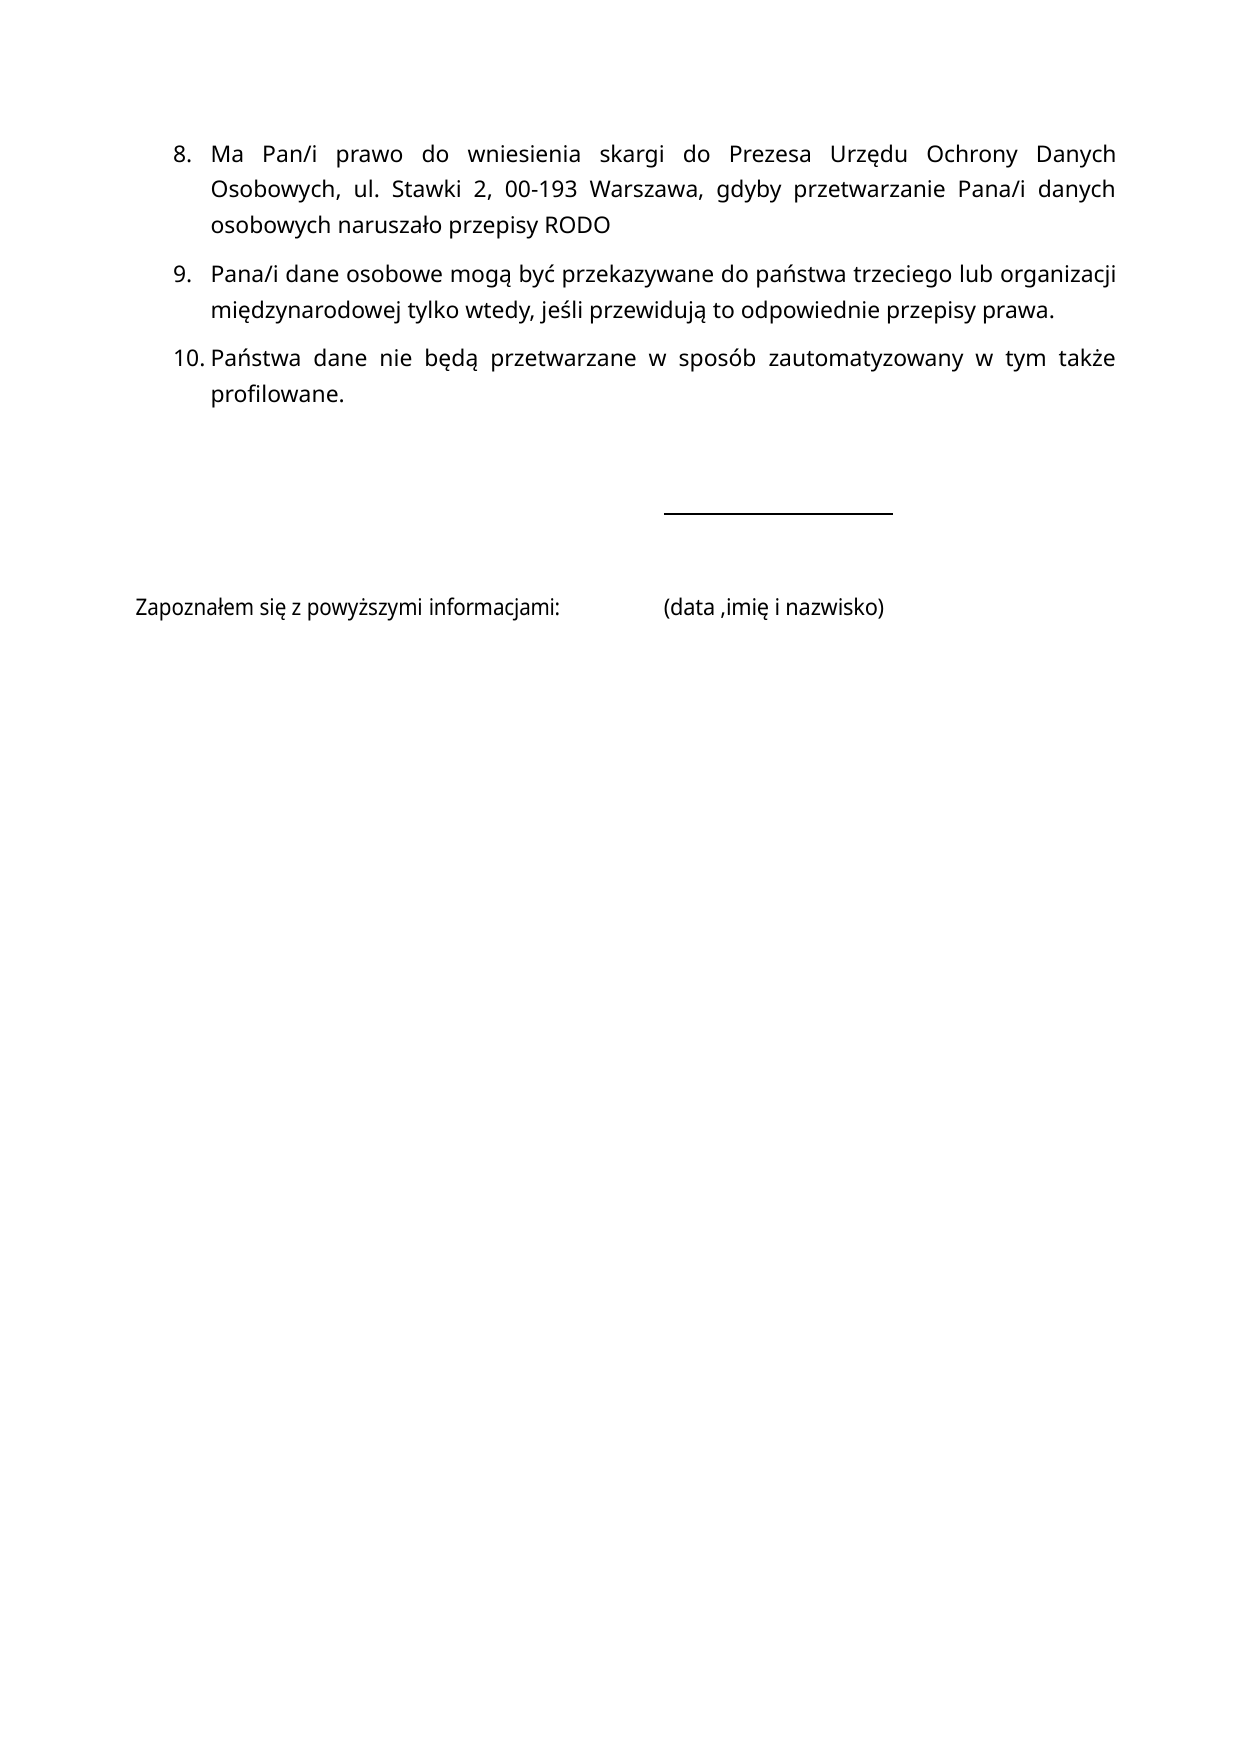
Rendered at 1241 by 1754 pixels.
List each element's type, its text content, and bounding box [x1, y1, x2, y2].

list Państwa dane nie będą przetwarzane w sposób zautomatyzowany w tym także profilowane. [173, 342, 1117, 409]
list Ma Pan/i prawo do wniesienia skargi do Prezesa Urzędu Ochrony Danych Osobowych, ul. Stawki 2, 00-193 Warszawa, gdyby przetwarzanie Pana/i danych osobowych naruszało przepisy RODO [173, 137, 1117, 241]
list Pana/i dane osobowe mogą być przekazywane do państwa trzeciego lub organizacji międzynarodowej tylko wtedy, jeśli przewidują to odpowiednie przepisy prawa. [173, 258, 1117, 325]
text Zapoznałem się z powyższymi informacjami: (data ,imię i nazwisko) [135, 591, 1117, 622]
